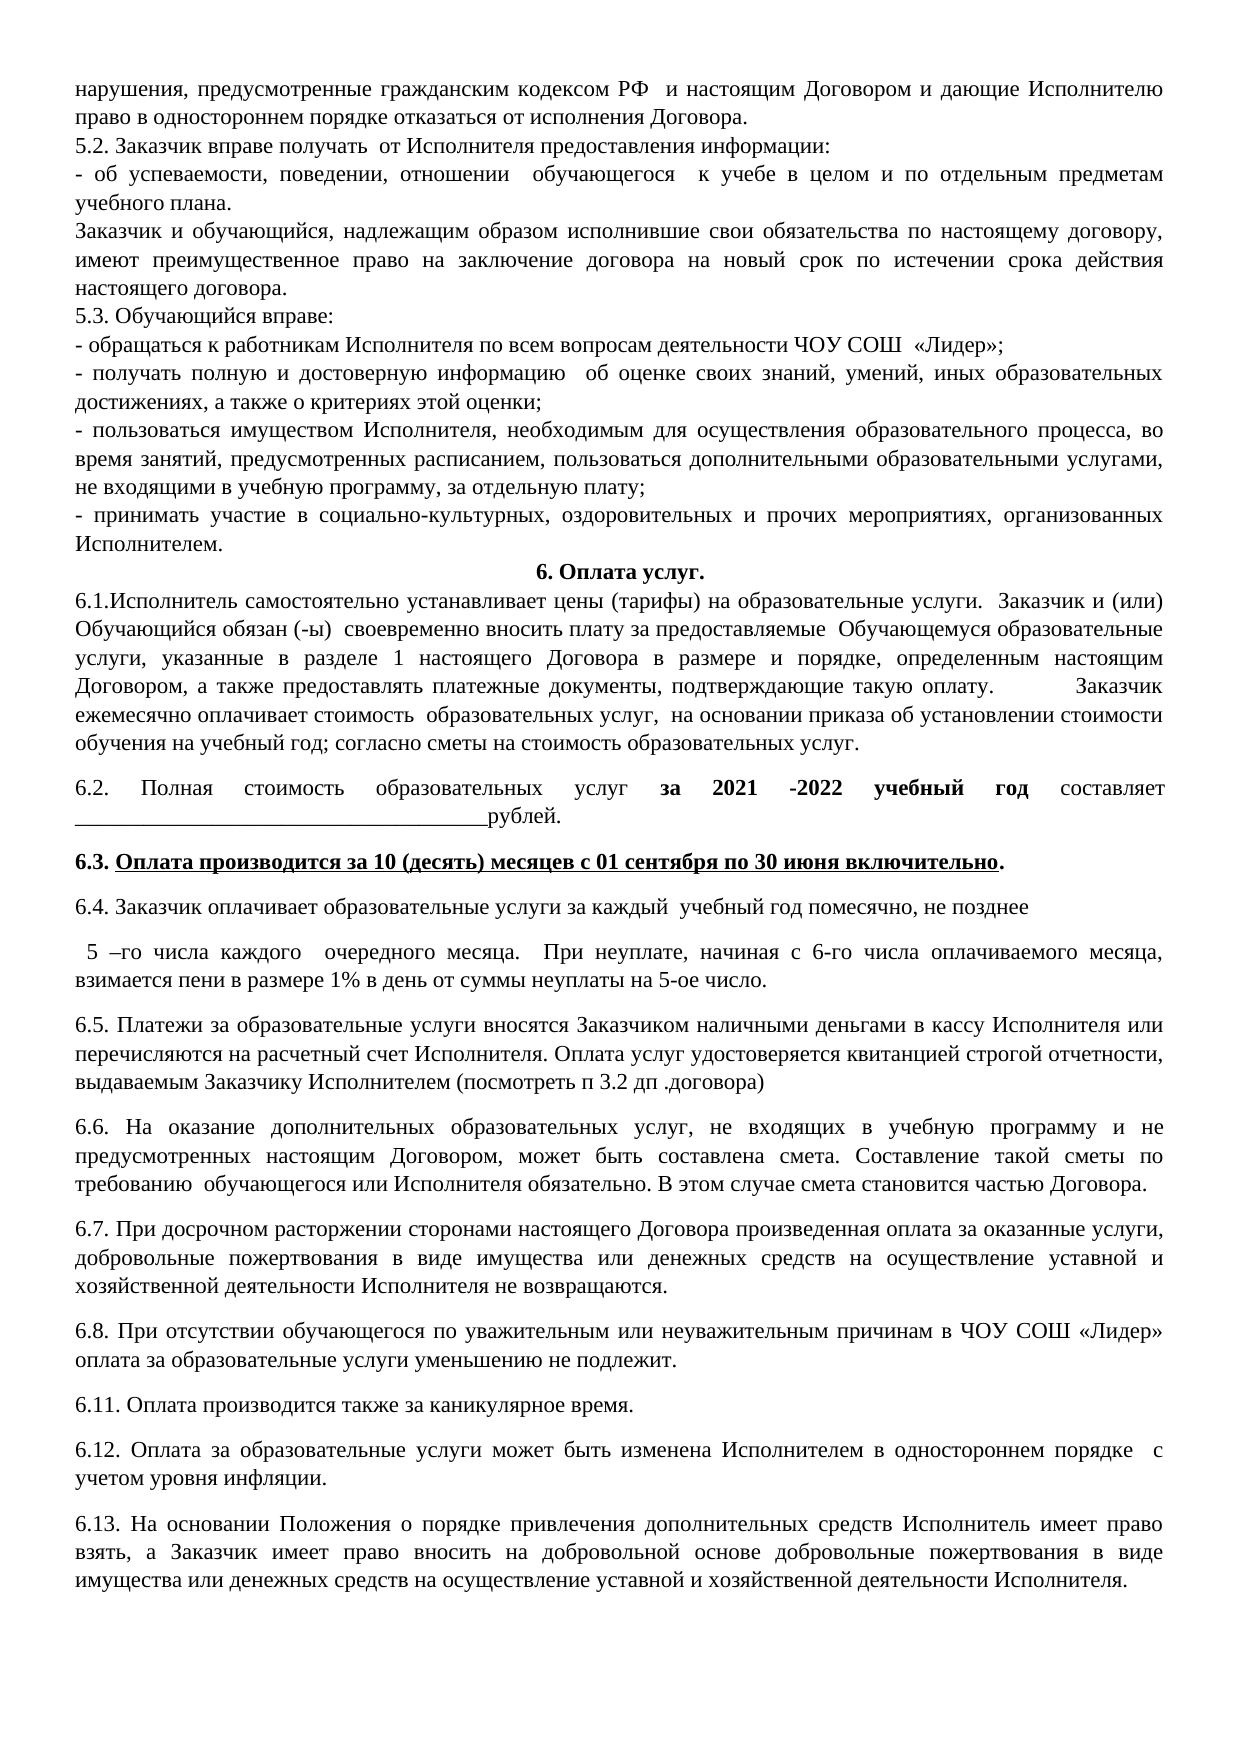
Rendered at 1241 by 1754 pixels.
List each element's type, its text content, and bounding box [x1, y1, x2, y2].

text - пользоваться имуществом Исполнителя, необходимым для осуществления образовательного процесса, во время занятий, предусмотренных расписанием, пользоваться дополнительными образовательными услугами, не входящими в учебную программу, за отдельную плату; [75, 416, 1165, 499]
text - принимать участие в социально-культурных, оздоровительных и прочих мероприятиях, организованных Исполнителем. [75, 502, 1165, 556]
text 6.13. На основании Положения о порядке привлечения дополнительных средств Исполнитель имеет право взять, а Заказчик имеет право вносить на добровольной основе добровольные пожертвования в виде имущества или денежных средств на осуществление уставной и хозяйственной деятельности Исполнителя. [75, 1509, 1165, 1593]
text 6.11. Оплата производится также за каникулярное время. [75, 1391, 1165, 1417]
text 6.12. Оплата за образовательные услуги может быть изменена Исполнителем в одностороннем порядке с учетом уровня инфляции. [75, 1436, 1165, 1491]
text 6.7. При досрочном расторжении сторонами настоящего Договора произведенная оплата за оказанные услуги, добровольные пожертвования в виде имущества или денежных средств на осуществление уставной и хозяйственной деятельности Исполнителя не возвращаются. [75, 1215, 1165, 1299]
text 6.6. На оказание дополнительных образовательных услуг, не входящих в учебную программу и не предусмотренных настоящим Договором, может быть составлена смета. Составление такой сметы по требованию обучающегося или Исполнителя обязательно. В этом случае смета становится частью Договора. [75, 1113, 1165, 1197]
text 5.3. Обучающийся вправе: [75, 302, 1165, 329]
text 6.4. Заказчик оплачивает образовательные услуги за каждый учебный год помесячно, не позднее [75, 893, 1165, 919]
text - об успеваемости, поведении, отношении обучающегося к учебе в целом и по отдельным предметам учебного плана. [75, 160, 1165, 215]
text 6.1.Исполнитель самостоятельно устанавливает цены (тарифы) на образовательные услуги. Заказчик и (или) Обучающийся обязан (-ы) своевременно вносить плату за предоставляемые Обучающемуся образовательные услуги, указанные в разделе 1 настоящего Договора в размере и порядке, определенным настоящим Договором, а также предоставлять платежные документы, подтверждающие такую оплату. Заказчик ежемесячно оплачивает стоимость образовательных услуг, на основании приказа об установлении стоимости обучения на учебный год; согласно сметы на стоимость образовательных услуг. [75, 587, 1165, 755]
text 6. Оплата услуг. [75, 558, 1165, 585]
text 5.2. Заказчик вправе получать от Исполнителя предоставления информации: [75, 132, 1165, 158]
text Заказчик и обучающийся, надлежащим образом исполнившие свои обязательства по настоящему договору, имеют преимущественное право на заключение договора на новый срок по истечении срока действия настоящего договора. [75, 217, 1165, 300]
text 5 –го числа каждого очередного месяца. При неуплате, начиная с 6-го числа оплачиваемого месяца, взимается пени в размере 1% в день от суммы неуплаты на 5-ое число. [75, 938, 1165, 993]
text 6.8. При отсутствии обучающегося по уважительным или неуважительным причинам в ЧОУ СОШ «Лидер» оплата за образовательные услуги уменьшению не подлежит. [75, 1317, 1165, 1372]
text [75, 75, 1165, 130]
text 6.2. Полная стоимость образовательных услуг за 2021 -2022 учебный год составляет ____________________________________рублей. [75, 774, 1165, 829]
text 6.3. Оплата производится за 10 (десять) месяцев с 01 сентября по 30 июня включительно. [75, 848, 1165, 874]
text 6.5. Платежи за образовательные услуги вносятся Заказчиком наличными деньгами в кассу Исполнителя или перечисляются на расчетный счет Исполнителя. Оплата услуг удостоверяется квитанцией строгой отчетности, выдаваемым Заказчику Исполнителем (посмотреть п 3.2 дп .договора) [75, 1011, 1165, 1095]
text - получать полную и достоверную информацию об оценке своих знаний, умений, иных образовательных достижениях, а также о критериях этой оценки; [75, 359, 1165, 414]
text - обращаться к работникам Исполнителя по всем вопросам деятельности ЧОУ СОШ «Лидер»; [75, 331, 1165, 357]
